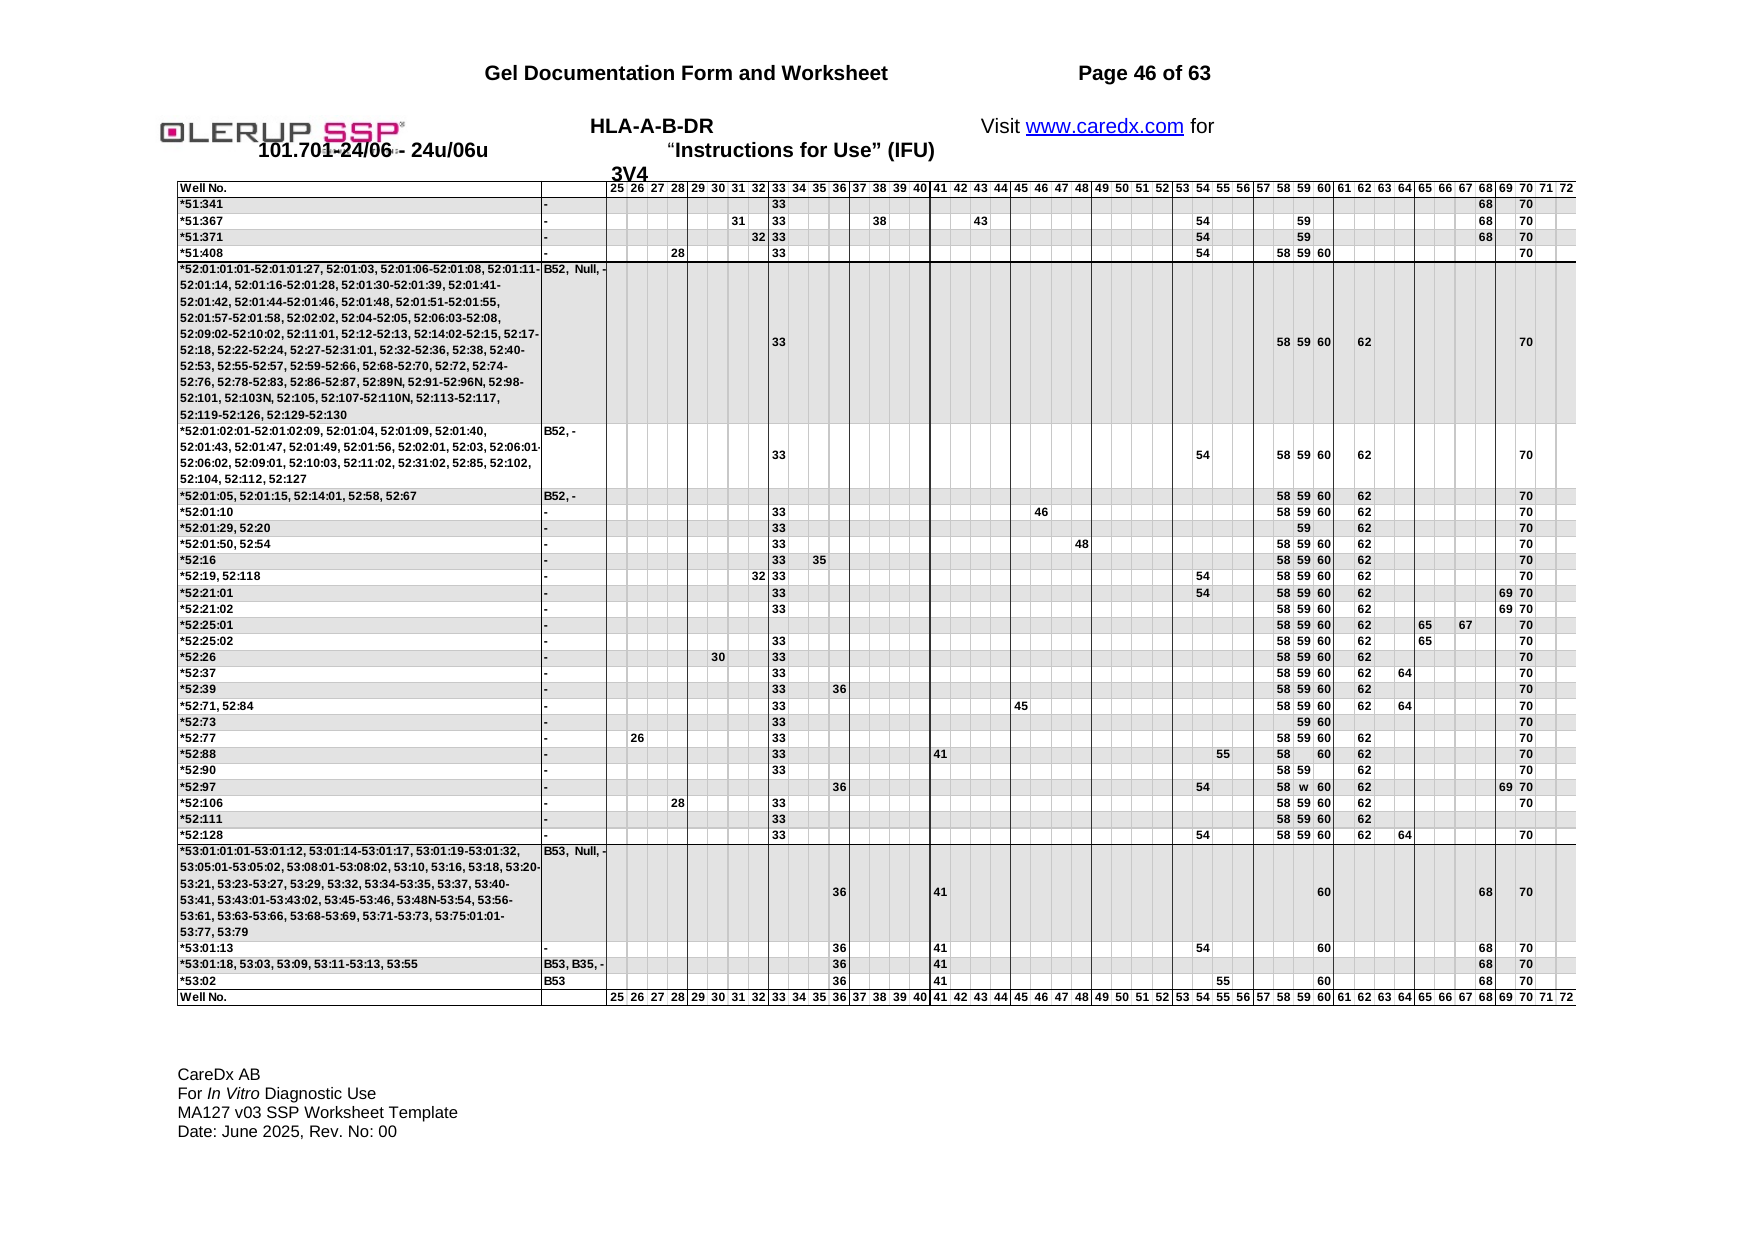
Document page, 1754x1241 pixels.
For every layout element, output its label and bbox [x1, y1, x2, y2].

picture [373, 145, 377, 155]
picture [314, 145, 318, 155]
picture [129, 115, 435, 157]
picture [273, 145, 277, 155]
